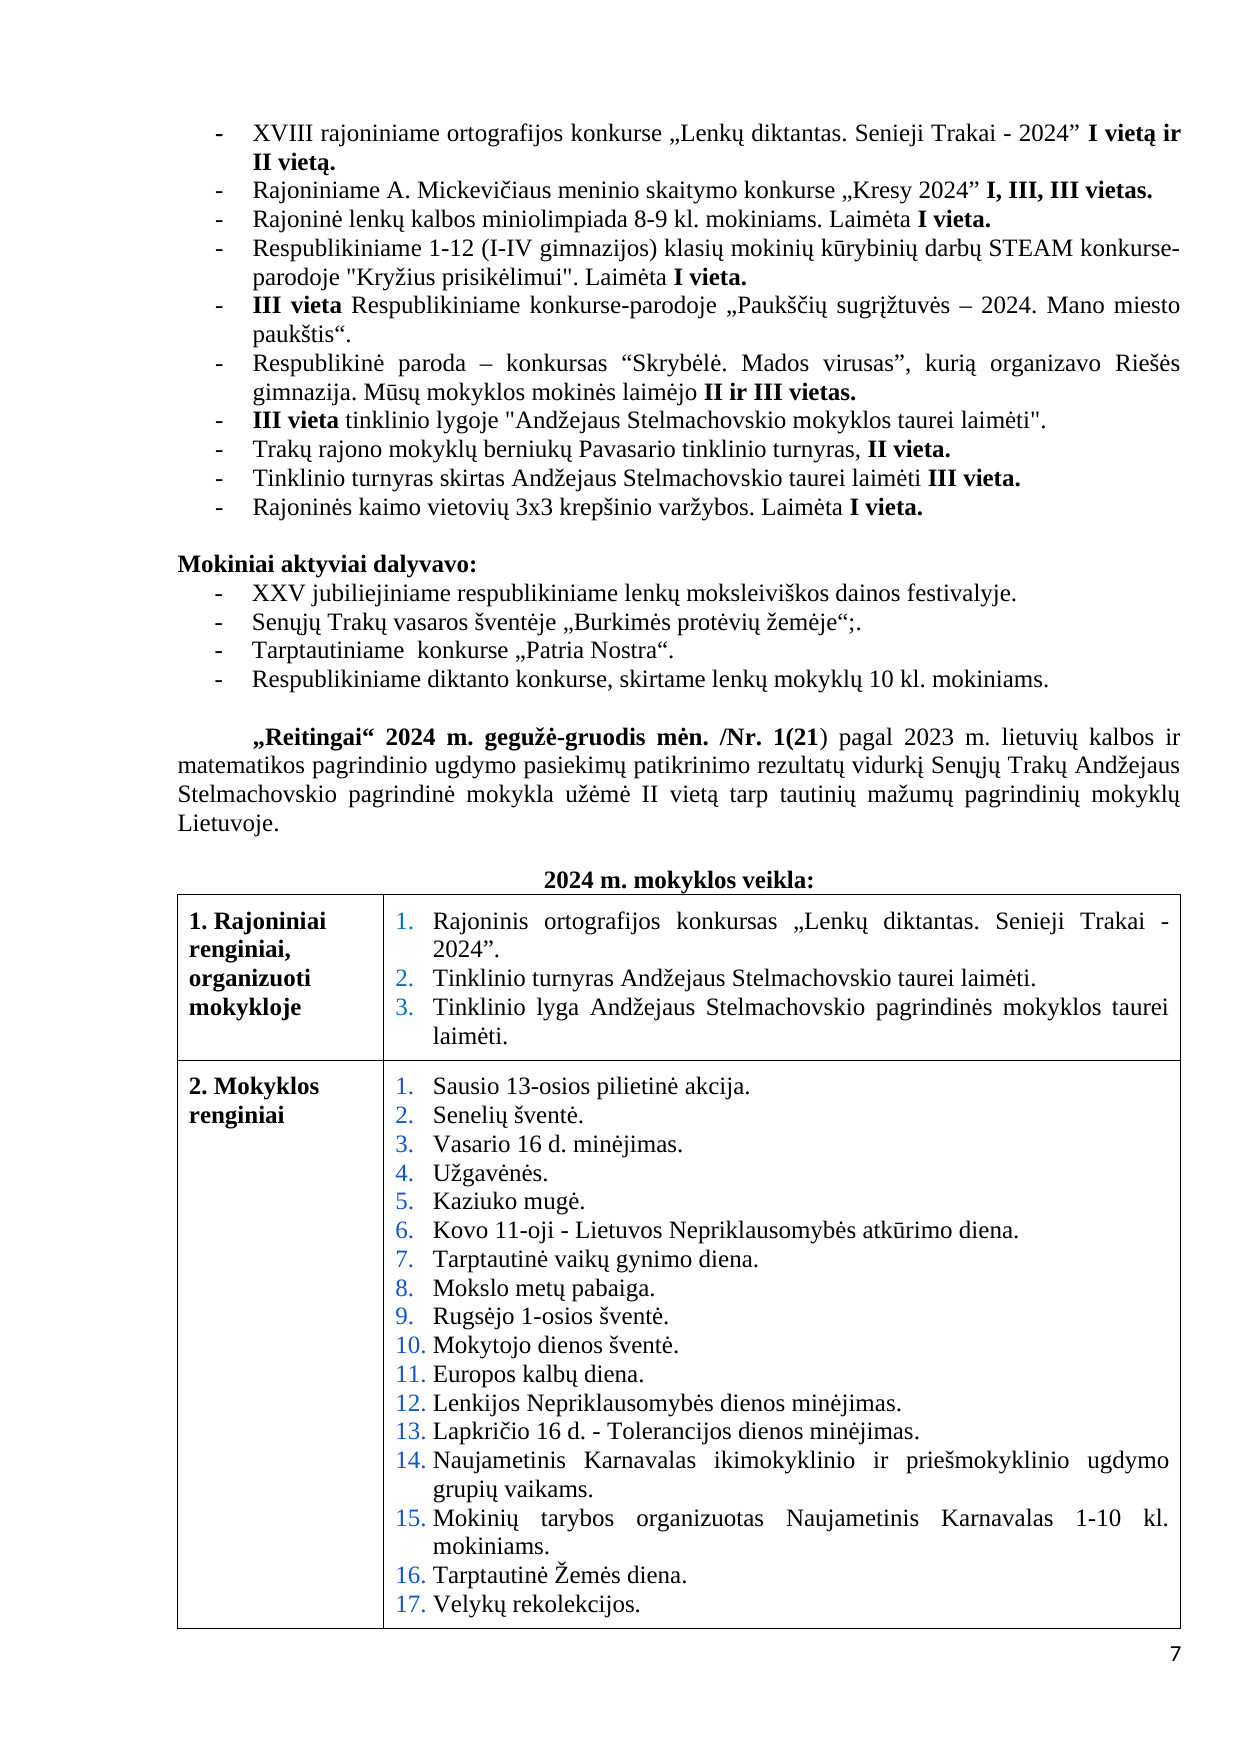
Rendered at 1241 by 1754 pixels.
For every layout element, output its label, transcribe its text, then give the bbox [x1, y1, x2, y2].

text Mokiniai aktyviai dalyvavo: [177, 549, 1181, 578]
list Trakų rajono mokyklų berniukų Pavasario tinklinio turnyras, II vieta. [215, 434, 1181, 463]
list XVIII rajoniniame ortografijos konkurse „Lenkų diktantas. Senieji Trakai - 2024” I vietą ir II vietą. [215, 118, 1181, 176]
list Respublikinė paroda – konkursas “Skrybėlė. Mados virusas”, kurią organizavo Riešės gimnazija. Mūsų mokyklos mokinės laimėjo II ir III vietas. [215, 348, 1181, 406]
list Tarptautiniame konkurse „Patria Nostra“. [214, 636, 1181, 664]
list XXV jubiliejiniame respublikiniame lenkų moksleiviškos dainos festivalyje. [214, 578, 1181, 607]
list Senųjų Trakų vasaros šventėje „Burkimės protėvių žemėje“;. [214, 607, 1181, 636]
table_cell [178, 1061, 383, 1628]
list III vieta Respublikiniame konkurse-parodoje „Paukščių sugrįžtuvės – 2024. Mano miesto paukštis“. [215, 291, 1181, 348]
list Rajoninė lenkų kalbos miniolimpiada 8-9 kl. mokiniams. Laimėta I vieta. [215, 204, 1181, 233]
table_header 1. Rajoniniai renginiai, organizuoti mokykloje [178, 895, 383, 1060]
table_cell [384, 1061, 1180, 1628]
table_header Rajoninis ortografijos konkursas „Lenkų diktantas. Senieji Trakai - 2024”. Tinklinio turnyras Andžejaus Stelmachovskio taurei laimėti. Tinklinio lyga Andžejaus Stelmachovskio pagrindinės mokyklos taurei laimėti. [384, 895, 1180, 1060]
list Rajoniniame A. Mickevičiaus meninio skaitymo konkurse „Kresy 2024” I, III, III vietas. [215, 176, 1181, 204]
list Respublikiniame 1-12 (I-IV gimnazijos) klasių mokinių kūrybinių darbų STEAM konkurse-parodoje "Kryžius prisikėlimui". Laimėta I vieta. [215, 233, 1181, 291]
list Respublikiniame diktanto konkurse, skirtame lenkų mokyklų 10 kl. mokiniams. [214, 664, 1181, 693]
list Tinklinio turnyras skirtas Andžejaus Stelmachovskio taurei laimėti III vieta. [215, 463, 1181, 492]
list Rajoninės kaimo vietovių 3x3 krepšinio varžybos. Laimėta I vieta. [215, 492, 1181, 521]
list III vieta tinklinio lygoje "Andžejaus Stelmachovskio mokyklos taurei laimėti". [215, 406, 1181, 434]
text „Reitingai“ 2024 m. gegužė-gruodis mėn. /Nr. 1(21) pagal 2023 m. lietuvių kalbos ir matematikos pagrindinio ugdymo pasiekimų patikrinimo rezultatų vidurkį Senųjų Trakų Andžejaus Stelmachovskio pagrindinė mokykla užėmė II vietą tarp tautinių mažumų pagrindinių mokyklų Lietuvoje. [177, 722, 1181, 837]
text 2024 m. mokyklos veikla: [177, 866, 1181, 894]
